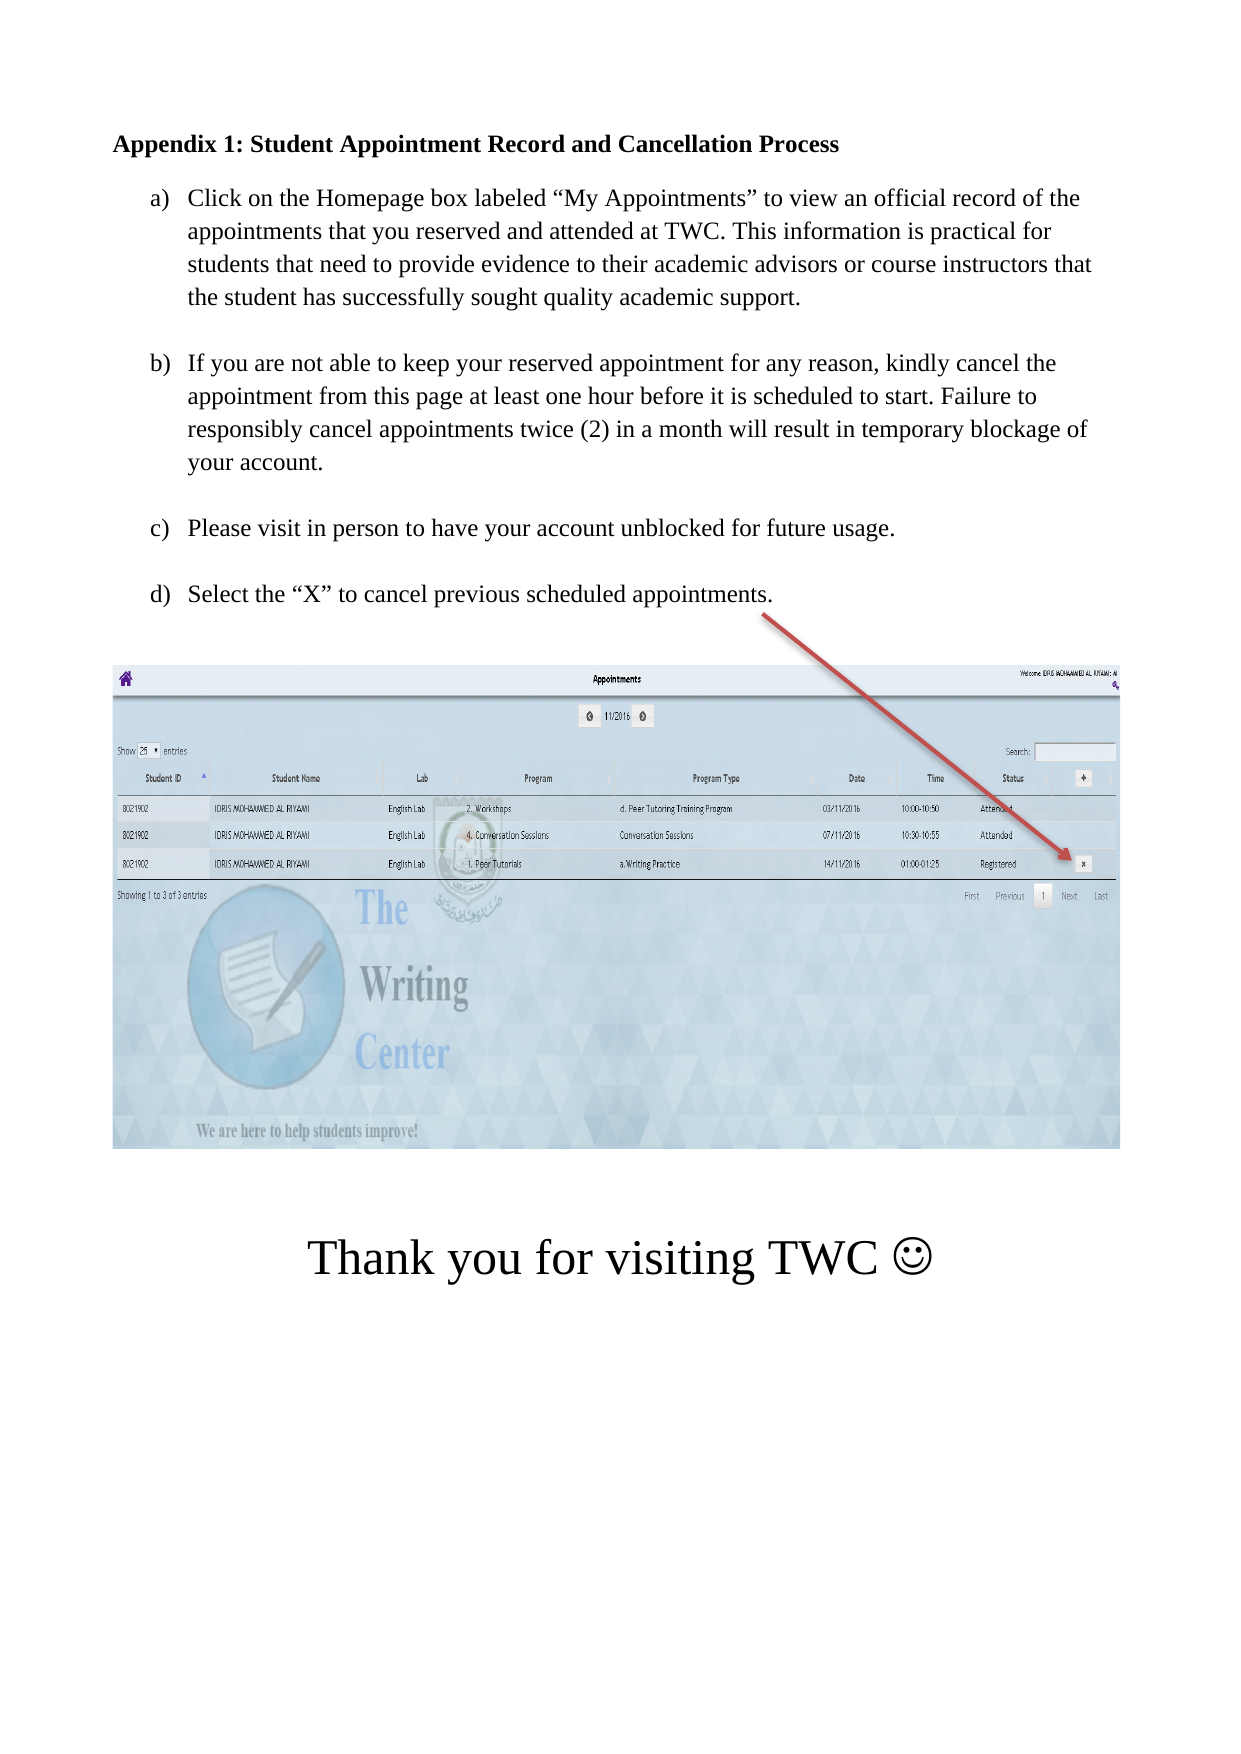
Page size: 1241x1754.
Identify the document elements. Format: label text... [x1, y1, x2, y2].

list Select the “X” to cancel previous scheduled appointments. [150, 579, 1128, 608]
text Appendix 1: Student Appointment Record and Cancellation Process [112, 129, 1128, 158]
picture [112, 665, 1121, 1149]
list Click on the Homepage box labeled “My Appointments” to view an official record of the appointments that you reserved and attended at TWC. This information is practical for students that need to provide evidence to their academic advisors or course instructors that the student has successfully sought quality academic support. [150, 183, 1128, 311]
text Thank you for visiting TWC [112, 1227, 1128, 1285]
list Please visit in person to have your account unblocked for future usage. [150, 513, 1128, 542]
list If you are not able to keep your reserved appointment for any reason, kindly cancel the appointment from this page at least one hour before it is scheduled to start. Failure to responsibly cancel appointments twice (2) in a month will result in temporary blockage of your account. [150, 348, 1128, 476]
